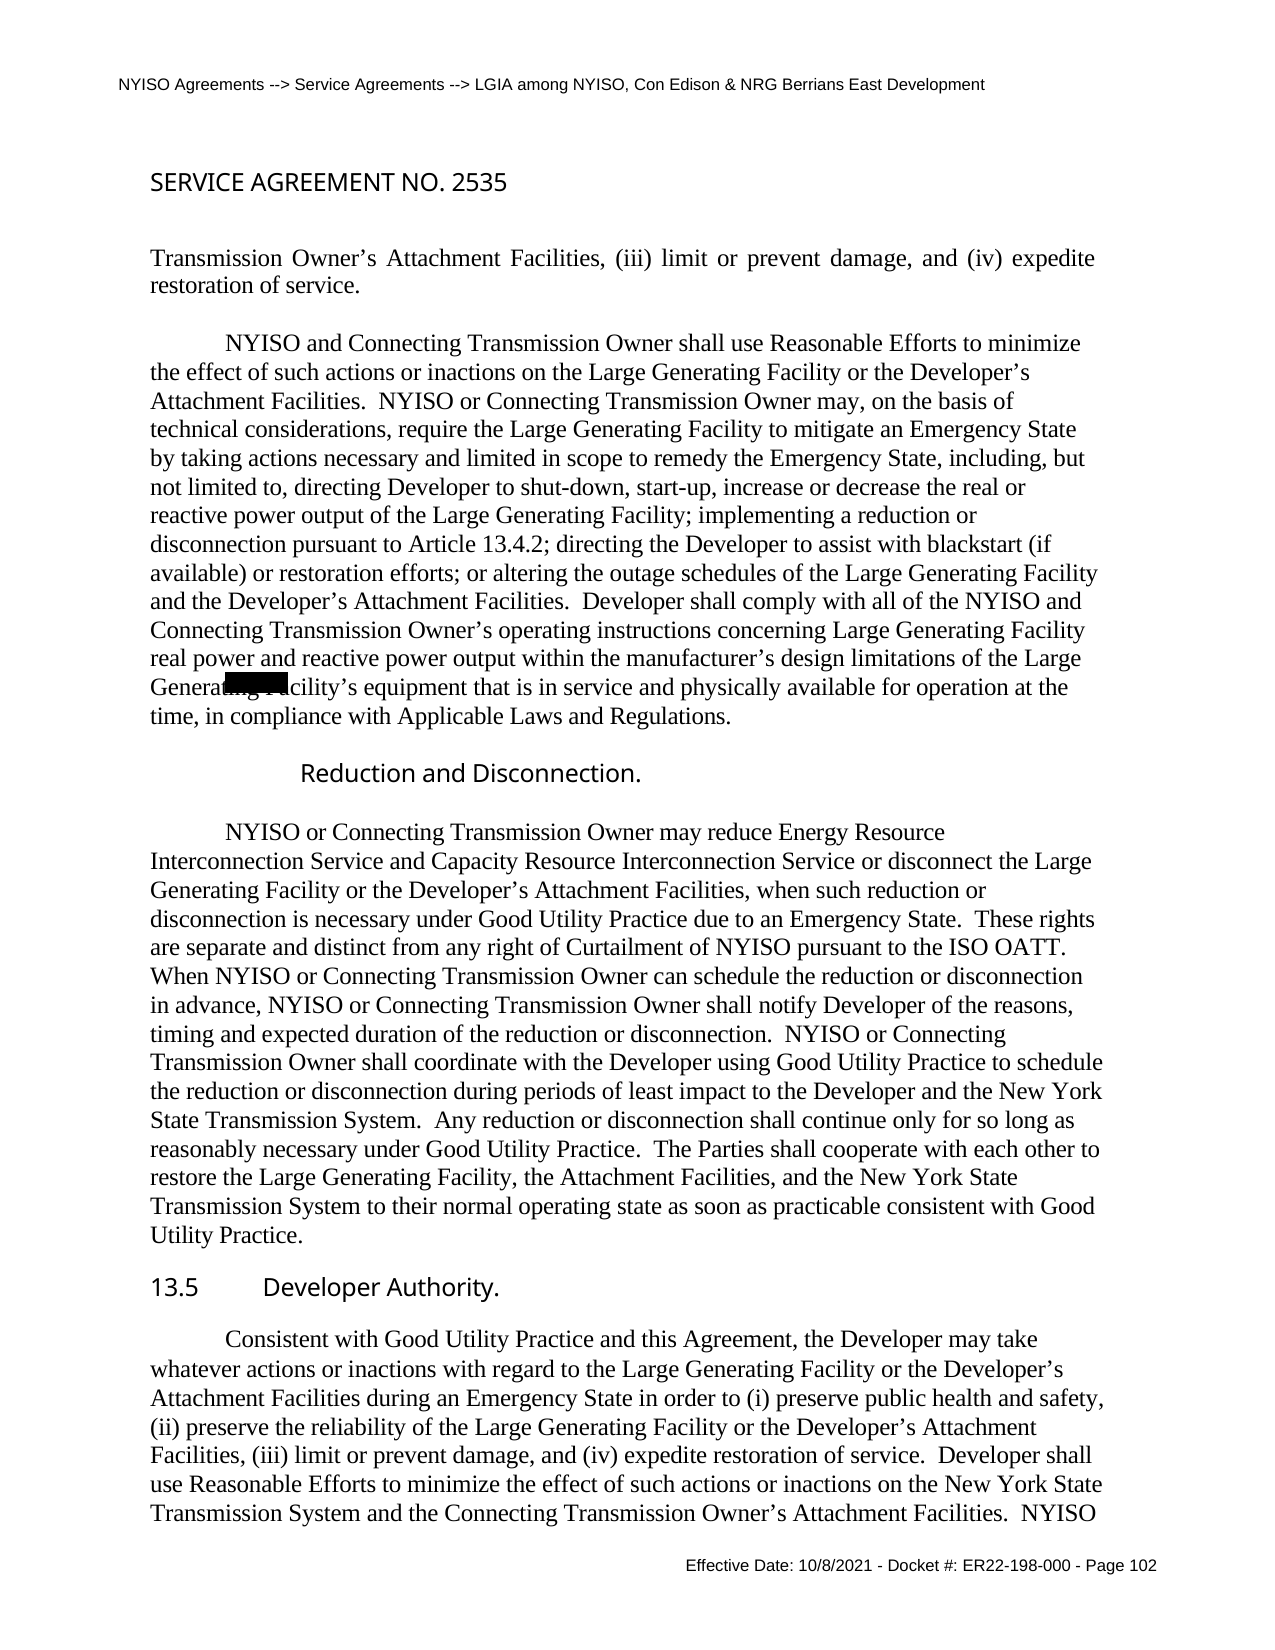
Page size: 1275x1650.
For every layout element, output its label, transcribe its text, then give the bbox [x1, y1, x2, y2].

text Interconnection Service and Capacity Resource Interconnection Service or disconnect the Large Generating Facility or the Developer’s Attachment Facilities, when such reduction or disconnection is necessary under Good Utility Practice due to an Emergency State. These rights are separate and distinct from any right of Curtailment of NYISO pursuant to the ISO OATT. When NYISO or Connecting Transmission Owner can schedule the reduction or disconnection in advance, NYISO or Connecting Transmission Owner shall notify Developer of the reasons, timing and expected duration of the reduction or disconnection. NYISO or Connecting Transmission Owner shall coordinate with the Developer using Good Utility Practice to schedule the reduction or disconnection during periods of least impact to the Developer and the New York State Transmission System. Any reduction or disconnection shall continue only for so long as reasonably necessary under Good Utility Practice. The Parties shall cooperate with each other to restore the Large Generating Facility, the Attachment Facilities, and the New York State Transmission System to their normal operating state as soon as practicable consistent with Good Utility Practice. [150, 847, 1143, 1249]
text Reduction and Disconnection. [300, 759, 1275, 788]
text whatever actions or inactions with regard to the Large Generating Facility or the Developer’s [150, 1354, 1275, 1383]
text Consistent with Good Utility Practice and this Agreement, the Developer may take [225, 1325, 1275, 1354]
text SERVICE AGREEMENT NO. 2535 [150, 168, 1275, 197]
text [150, 1383, 1144, 1527]
text Transmission Owner’s Attachment Facilities, (iii) limit or prevent damage, and (iv) expedite restoration of service. [150, 245, 1096, 299]
text NYISO or Connecting Transmission Owner may reduce Energy Resource [225, 818, 1275, 847]
text NYISO and Connecting Transmission Owner shall use Reasonable Efforts to minimize the effect of such actions or inactions on the Large Generating Facility or the Developer’s Attachment Facilities. NYISO or Connecting Transmission Owner may, on the basis of technical considerations, require the Large Generating Facility to mitigate an Emergency State by taking actions necessary and limited in scope to remedy the Emergency State, including, but not limited to, directing Developer to shut-down, start-up, increase or decrease the real or reactive power output of the Large Generating Facility; implementing a reduction or disconnection pursuant to Article 13.4.2; directing the Developer to assist with blackstart (if available) or restoration efforts; or altering the outage schedules of the Large Generating Facility and the Developer’s Attachment Facilities. Developer shall comply with all of the NYISO and Connecting Transmission Owner’s operating instructions concerning Large Generating Facility real power and reactive power output within the manufacturer’s design limitations of the Large Generating Facility’s equipment that is in service and physically available for operation at the time, in compliance with Applicable Laws and Regulations. [150, 329, 1139, 730]
text 13.5 Developer Authority. [150, 1273, 1275, 1302]
